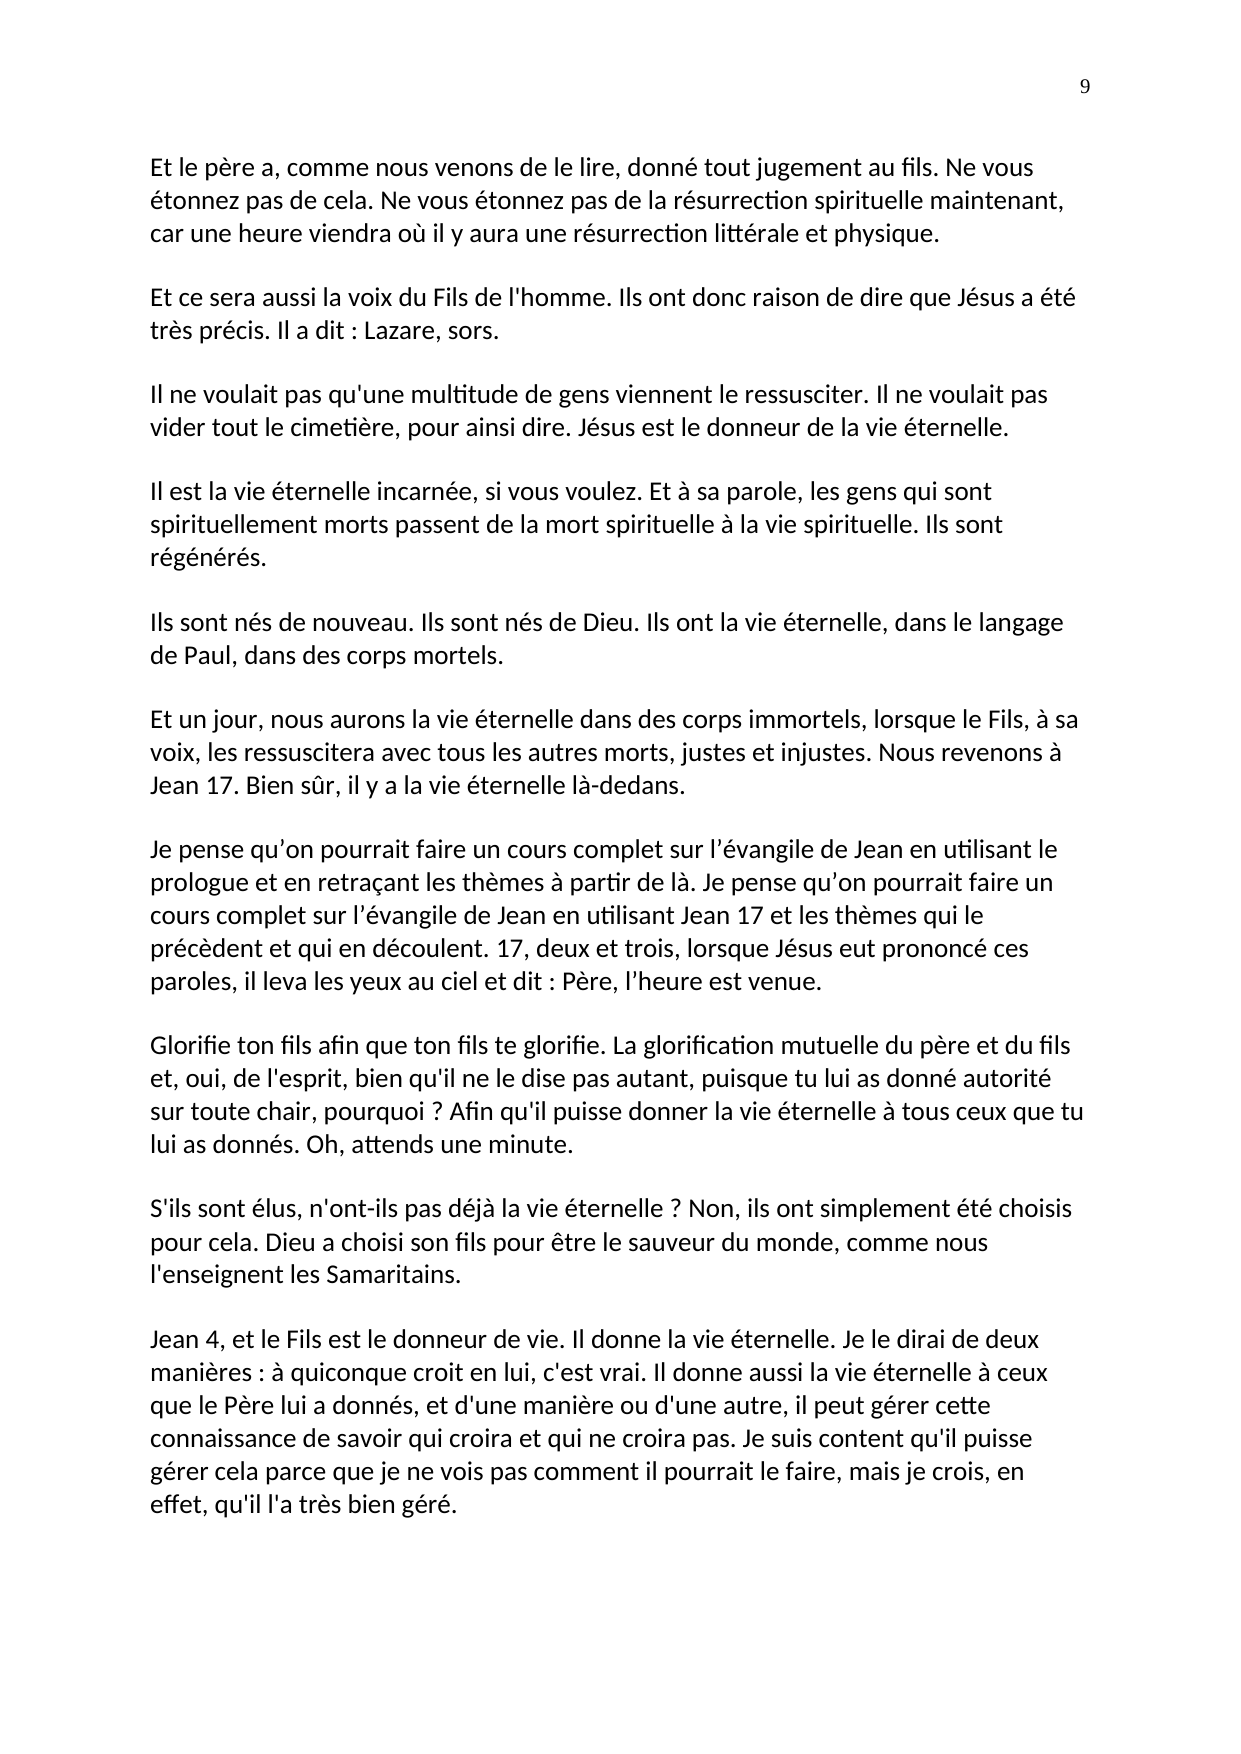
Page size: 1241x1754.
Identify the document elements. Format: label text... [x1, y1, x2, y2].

text Et un jour, nous aurons la vie éternelle dans des corps immortels, lorsque le Fils, à sa voix, les ressuscitera avec tous les autres morts, justes et injustes. Nous revenons à Jean 17. Bien sûr, il y a la vie éternelle là-dedans. [150, 702, 1090, 801]
text Ils sont nés de nouveau. Ils sont nés de Dieu. Ils ont la vie éternelle, dans le langage de Paul, dans des corps mortels. [150, 605, 1090, 671]
text Jean 4, et le Fils est le donneur de vie. Il donne la vie éternelle. Je le dirai de deux manières : à quiconque croit en lui, c'est vrai. Il donne aussi la vie éternelle à ceux que le Père lui a donnés, et d'une manière ou d'une autre, il peut gérer cette connaissance de savoir qui croira et qui ne croira pas. Je suis content qu'il puisse gérer cela parce que je ne vois pas comment il pourrait le faire, mais je crois, en effet, qu'il l'a très bien géré. [150, 1322, 1090, 1520]
text Et le père a, comme nous venons de le lire, donné tout jugement au fils. Ne vous étonnez pas de cela. Ne vous étonnez pas de la résurrection spirituelle maintenant, car une heure viendra où il y aura une résurrection littérale et physique. [150, 150, 1090, 249]
text Glorifie ton fils afin que ton fils te glorifie. La glorification mutuelle du père et du fils et, oui, de l'esprit, bien qu'il ne le dise pas autant, puisque tu lui as donné autorité sur toute chair, pourquoi ? Afin qu'il puisse donner la vie éternelle à tous ceux que tu lui as donnés. Oh, attends une minute. [150, 1028, 1090, 1161]
text Et ce sera aussi la voix du Fils de l'homme. Ils ont donc raison de dire que Jésus a été très précis. Il a dit : Lazare, sors. [150, 280, 1090, 346]
text Je pense qu’on pourrait faire un cours complet sur l’évangile de Jean en utilisant le prologue et en retraçant les thèmes à partir de là. Je pense qu’on pourrait faire un cours complet sur l’évangile de Jean en utilisant Jean 17 et les thèmes qui le précèdent et qui en découlent. 17, deux et trois, lorsque Jésus eut prononcé ces paroles, il leva les yeux au ciel et dit : Père, l’heure est venue. [150, 832, 1090, 997]
text Il est la vie éternelle incarnée, si vous voulez. Et à sa parole, les gens qui sont spirituellement morts passent de la mort spirituelle à la vie spirituelle. Ils sont régénérés. [150, 474, 1090, 574]
text S'ils sont élus, n'ont-ils pas déjà la vie éternelle ? Non, ils ont simplement été choisis pour cela. Dieu a choisi son fils pour être le sauveur du monde, comme nous l'enseignent les Samaritains. [150, 1192, 1090, 1291]
text Il ne voulait pas qu'une multitude de gens viennent le ressusciter. Il ne voulait pas vider tout le cimetière, pour ainsi dire. Jésus est le donneur de la vie éternelle. [150, 377, 1090, 443]
